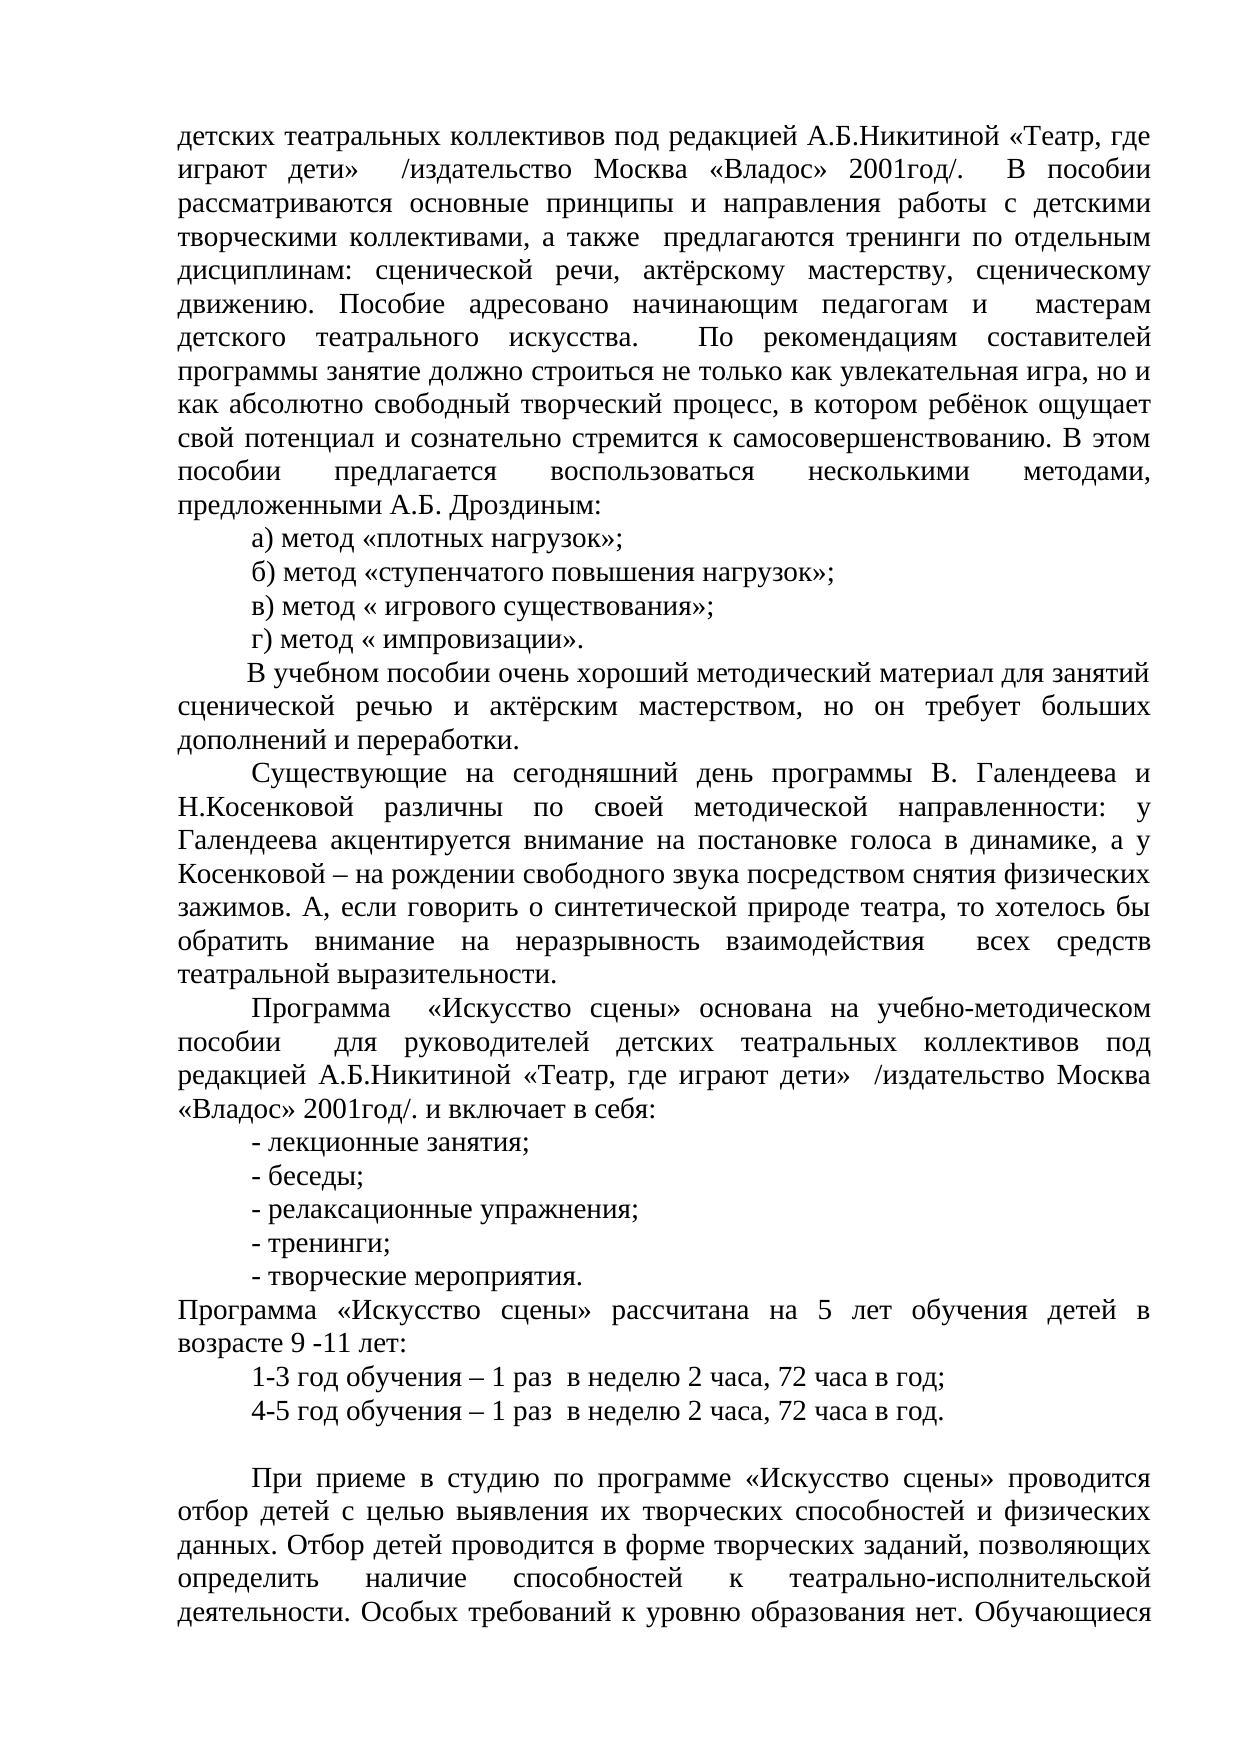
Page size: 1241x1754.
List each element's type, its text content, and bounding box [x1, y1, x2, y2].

text - лекционные занятия; [177, 1124, 1152, 1158]
text 1-3 год обучения – 1 раз в неделю 2 часа, 72 часа в год; [177, 1359, 1152, 1393]
text - релаксационные упражнения; [177, 1191, 1152, 1225]
text Существующие на сегодняшний день программы В. Галендеева и Н.Косенковой различны по своей методической направленности: у Галендеева акцентируется внимание на постановке голоса в динамике, а у Косенковой – на рождении свободного звука посредством снятия физических зажимов. А, если говорить о синтетической природе театра, то хотелось бы обратить внимание на неразрывность взаимодействия всех средств театральной выразительности. [177, 755, 1152, 990]
text б) метод «ступенчатого повышения нагрузок»; [177, 554, 1152, 588]
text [177, 118, 1152, 521]
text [177, 1460, 1152, 1627]
text 4-5 год обучения – 1 раз в неделю 2 часа, 72 часа в год. [177, 1393, 1152, 1426]
text В учебном пособии очень хороший методический материал для занятий сценической речью и актёрским мастерством, но он требует больших дополнений и переработки. [177, 655, 1152, 755]
text - творческие мероприятия. [177, 1258, 1152, 1292]
text Программа «Искусство сцены» рассчитана на 5 лет обучения детей в возрасте 9 -11 лет: [177, 1292, 1152, 1359]
text а) метод «плотных нагрузок»; [177, 521, 1152, 554]
text Программа «Искусство сцены» основана на учебно-методическом пособии для руководителей детских театральных коллективов под редакцией А.Б.Никитиной «Театр, где играют дети» /издательство Москва «Владос» 2001год/. и включает в себя: [177, 990, 1152, 1124]
text - тренинги; [177, 1225, 1152, 1258]
text - беседы; [177, 1158, 1152, 1191]
text г) метод « импровизации». [177, 621, 1152, 655]
text в) метод « игрового существования»; [177, 588, 1152, 621]
